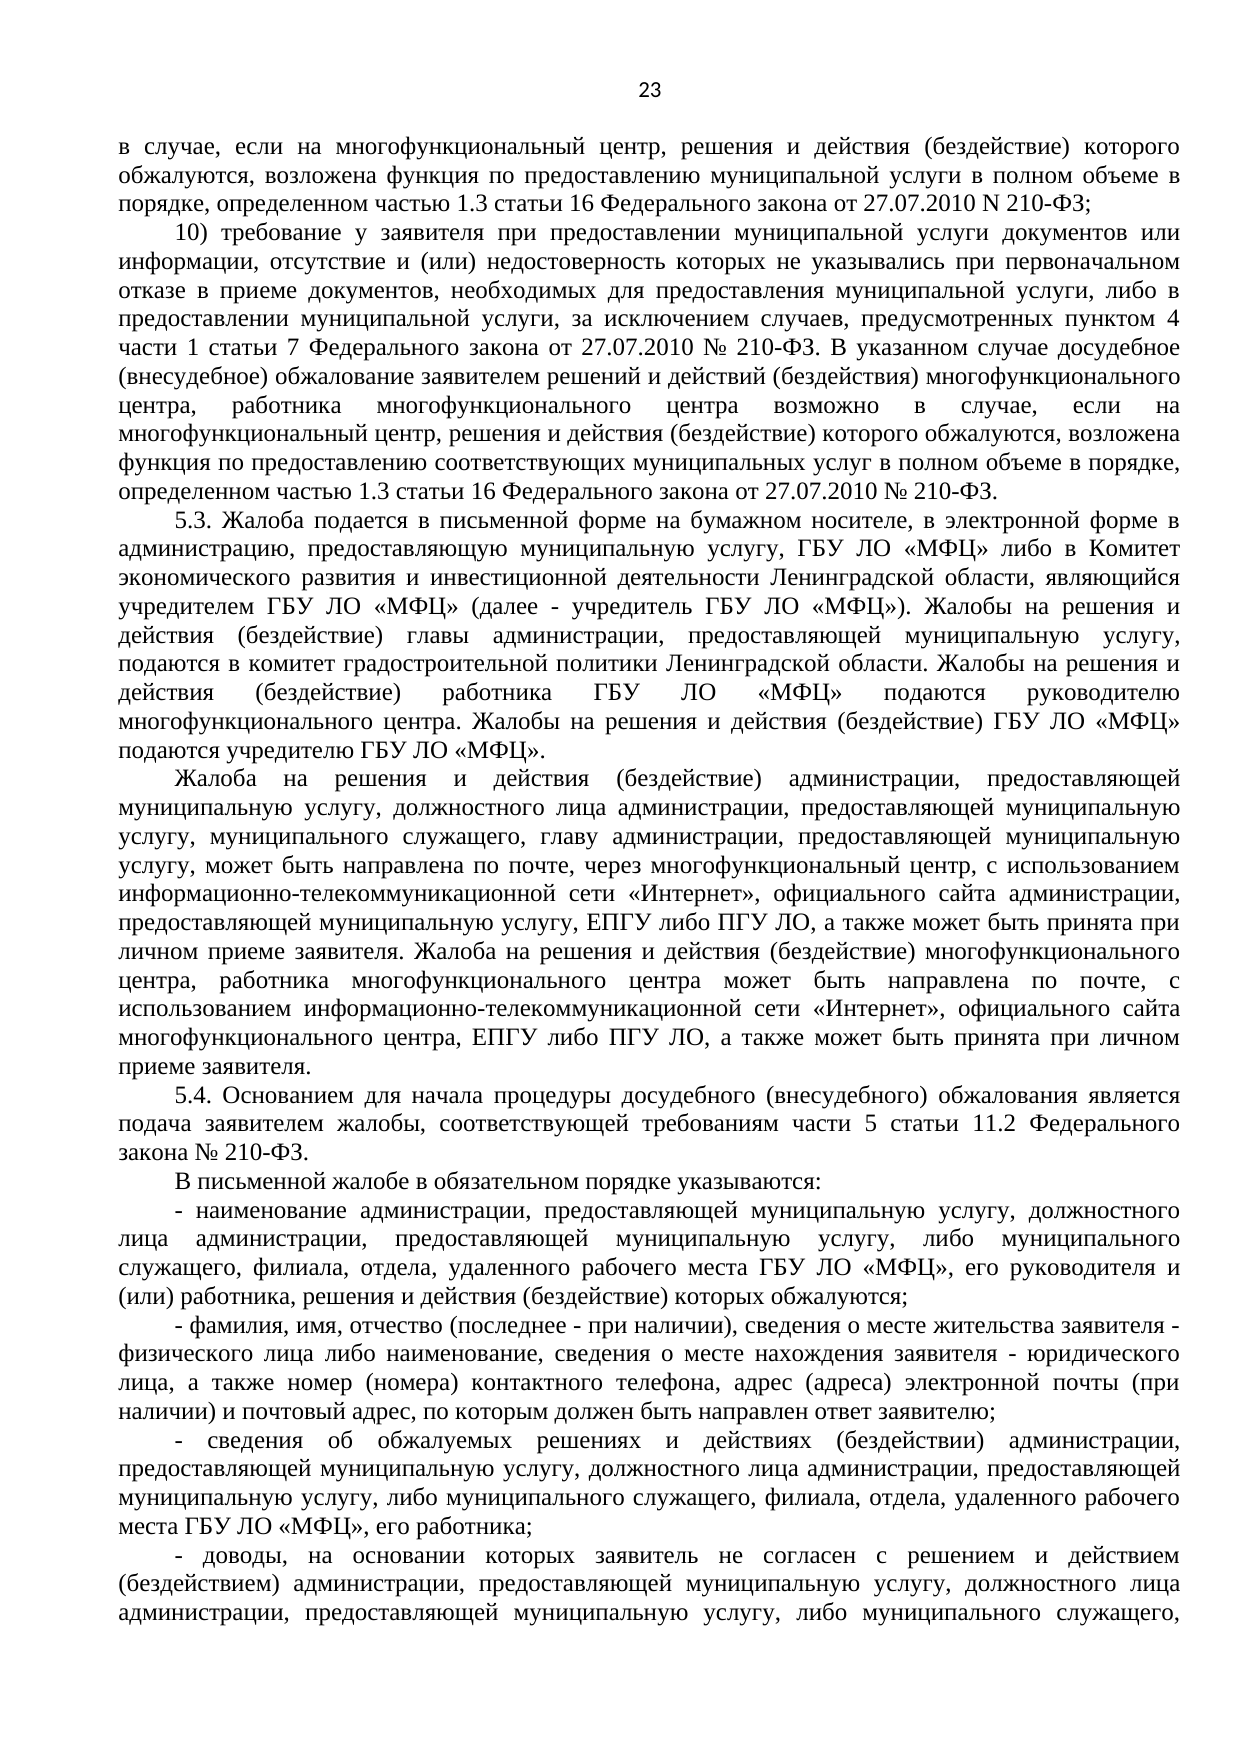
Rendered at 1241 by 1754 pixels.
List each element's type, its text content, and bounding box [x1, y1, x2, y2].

text В письменной жалобе в обязательном порядке указываются: [118, 1166, 1181, 1195]
text 10) требование у заявителя при предоставлении муниципальной услуги документов или информации, отсутствие и (или) недостоверность которых не указывались при первоначальном отказе в приеме документов, необходимых для предоставления муниципальной услуги, либо в предоставлении муниципальной услуги, за исключением случаев, предусмотренных пунктом 4 части 1 статьи 7 Федерального закона от 27.07.2010 № 210-ФЗ. В указанном случае досудебное (внесудебное) обжалование заявителем решений и действий (бездействия) многофункционального центра, работника многофункционального центра возможно в случае, если на многофункциональный центр, решения и действия (бездействие) которого обжалуются, возложена функция по предоставлению соответствующих муниципальных услуг в полном объеме в порядке, определенном частью 1.3 статьи 16 Федерального закона от 27.07.2010 № 210-ФЗ. [118, 217, 1181, 505]
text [118, 1540, 1181, 1626]
text 5.3. Жалоба подается в письменной форме на бумажном носителе, в электронной форме в администрацию, предоставляющую муниципальную услугу, ГБУ ЛО «МФЦ» либо в Комитет экономического развития и инвестиционной деятельности Ленинградской области, являющийся учредителем ГБУ ЛО «МФЦ» (далее - учредитель ГБУ ЛО «МФЦ»). Жалобы на решения и действия (бездействие) главы администрации, предоставляющей муниципальную услугу, подаются в комитет градостроительной политики Ленинградской области. Жалобы на решения и действия (бездействие) работника ГБУ ЛО «МФЦ» подаются руководителю многофункционального центра. Жалобы на решения и действия (бездействие) ГБУ ЛО «МФЦ» подаются учредителю ГБУ ЛО «МФЦ». [118, 505, 1181, 763]
text 5.4. Основанием для начала процедуры досудебного (внесудебного) обжалования является подача заявителем жалобы, соответствующей требованиям части 5 статьи 11.2 Федерального закона № 210-ФЗ. [118, 1080, 1181, 1166]
text - сведения об обжалуемых решениях и действиях (бездействии) администрации, предоставляющей муниципальную услугу, должностного лица администрации, предоставляющей муниципальную услугу, либо муниципального служащего, филиала, отдела, удаленного рабочего места ГБУ ЛО «МФЦ», его работника; [118, 1425, 1181, 1540]
text - фамилия, имя, отчество (последнее - при наличии), сведения о месте жительства заявителя - физического лица либо наименование, сведения о месте нахождения заявителя - юридического лица, а также номер (номера) контактного телефона, адрес (адреса) электронной почты (при наличии) и почтовый адрес, по которым должен быть направлен ответ заявителю; [118, 1310, 1181, 1425]
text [118, 131, 1181, 217]
text Жалоба на решения и действия (бездействие) администрации, предоставляющей муниципальную услугу, должностного лица администрации, предоставляющей муниципальную услугу, муниципального служащего, главу администрации, предоставляющей муниципальную услугу, может быть направлена по почте, через многофункциональный центр, с использованием информационно-телекоммуникационной сети «Интернет», официального сайта администрации, предоставляющей муниципальную услугу, ЕПГУ либо ПГУ ЛО, а также может быть принята при личном приеме заявителя. Жалоба на решения и действия (бездействие) многофункционального центра, работника многофункционального центра может быть направлена по почте, с использованием информационно-телекоммуникационной сети «Интернет», официального сайта многофункционального центра, ЕПГУ либо ПГУ ЛО, а также может быть принята при личном приеме заявителя. [118, 763, 1181, 1080]
text - наименование администрации, предоставляющей муниципальную услугу, должностного лица администрации, предоставляющей муниципальную услугу, либо муниципального служащего, филиала, отдела, удаленного рабочего места ГБУ ЛО «МФЦ», его руководителя и (или) работника, решения и действия (бездействие) которых обжалуются; [118, 1195, 1181, 1310]
